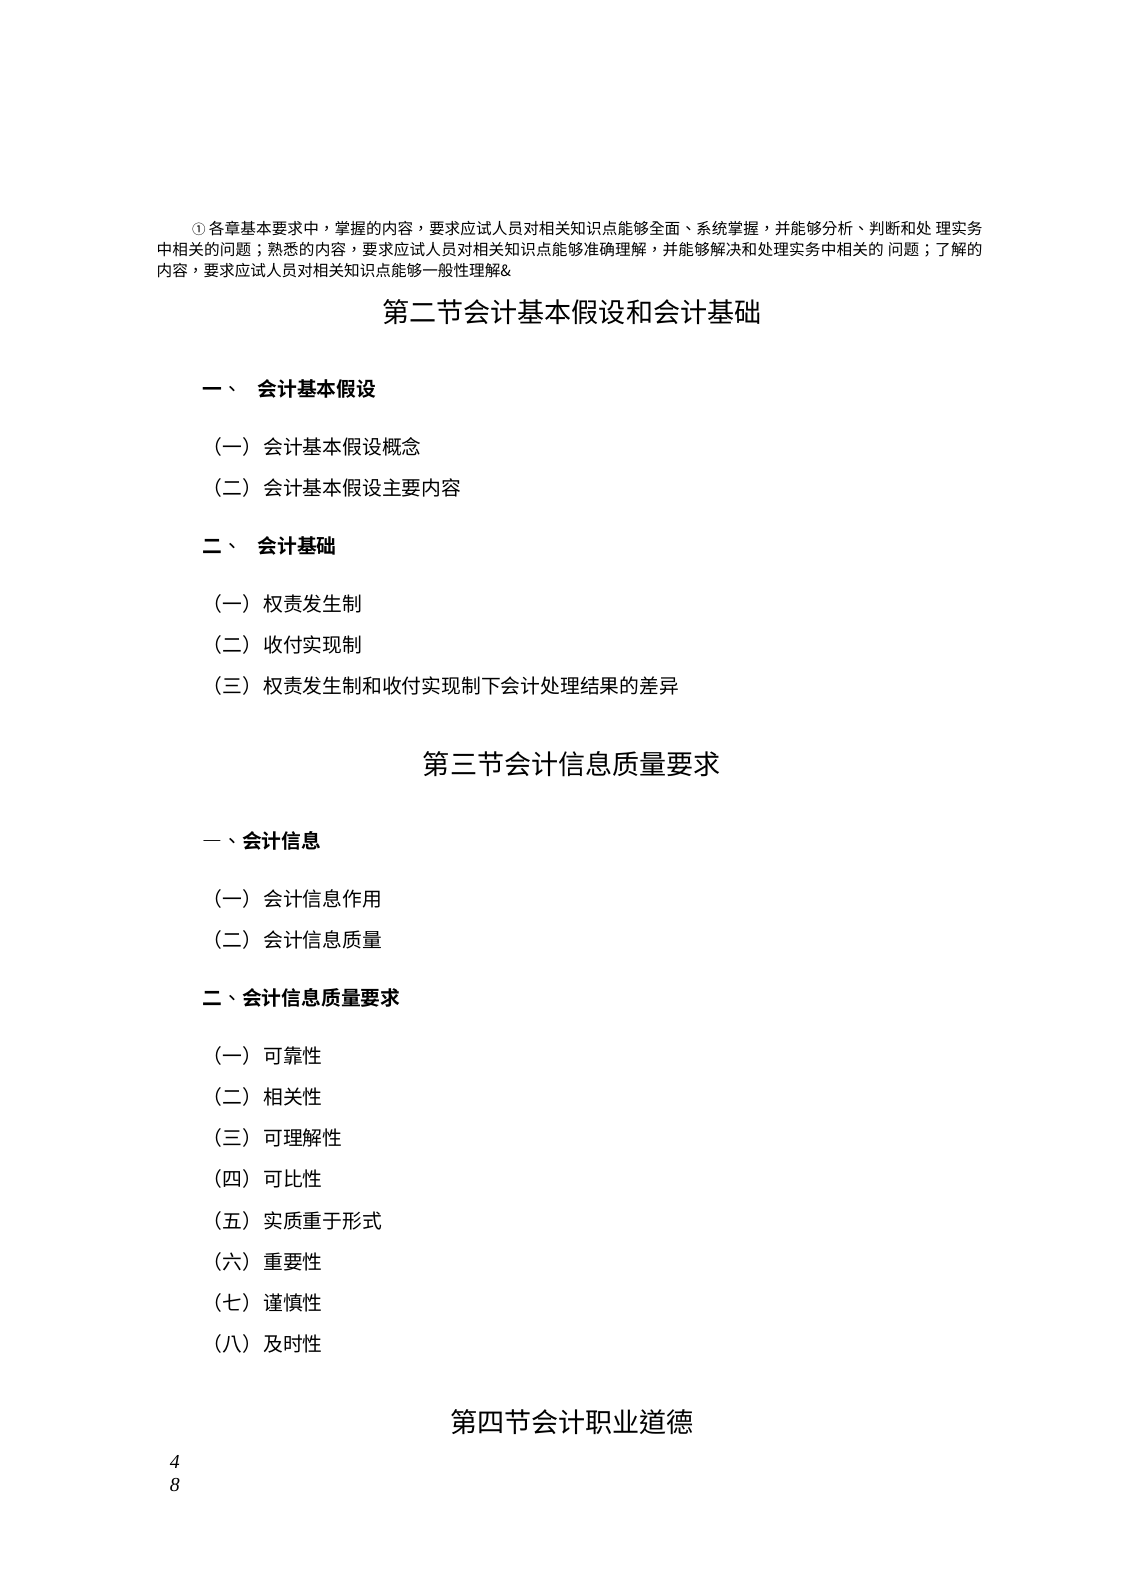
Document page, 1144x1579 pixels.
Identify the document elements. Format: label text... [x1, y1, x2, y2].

text （三） 权责发生制和收付实现制下会计处理结果的差异 [156, 671, 987, 699]
text （七） 谨慎性 [156, 1287, 987, 1316]
text （一） 会计基本假设概念 [156, 431, 987, 460]
subtitle 二、 会计基础 [156, 530, 987, 559]
text ① 各章基本要求中，掌握的内容，要求应试人员对相关知识点能够全面、系统掌握，并能够分析、判断和处 理实务中相关的问题；熟悉的内容，要求应试人员对相关知识点能够准确理解，并能够解决和处理实务中相关的 问题；了解的内容，要求应试人员对相关知识点能够一般性理解& [156, 218, 987, 280]
text （二） 相关性 [156, 1082, 987, 1110]
text （一） 可靠性 [156, 1041, 987, 1069]
text 第三节会计信息质量要求 [156, 743, 987, 782]
text （四） 可比性 [156, 1164, 987, 1193]
text （六） 重要性 [156, 1246, 987, 1275]
text （二） 会计基本假设主要内容 [156, 473, 987, 501]
text （五） 实质重于形式 [156, 1205, 987, 1234]
subtitle —、会计信息 [156, 826, 987, 854]
text 第四节会计职业道德 [156, 1401, 987, 1440]
subtitle 一、 会计基本假设 [156, 374, 987, 402]
text （二） 会计信息质量 [156, 925, 987, 953]
subtitle 二、会计信息质量要求 [156, 983, 987, 1011]
text （八） 及时性 [156, 1328, 987, 1357]
text （三） 可理解性 [156, 1123, 987, 1151]
text （一） 权责发生制 [156, 588, 987, 617]
text （二） 收付实现制 [156, 629, 987, 658]
text （一） 会计信息作用 [156, 884, 987, 912]
text 第二节会计基本假设和会计基础 [156, 291, 987, 330]
